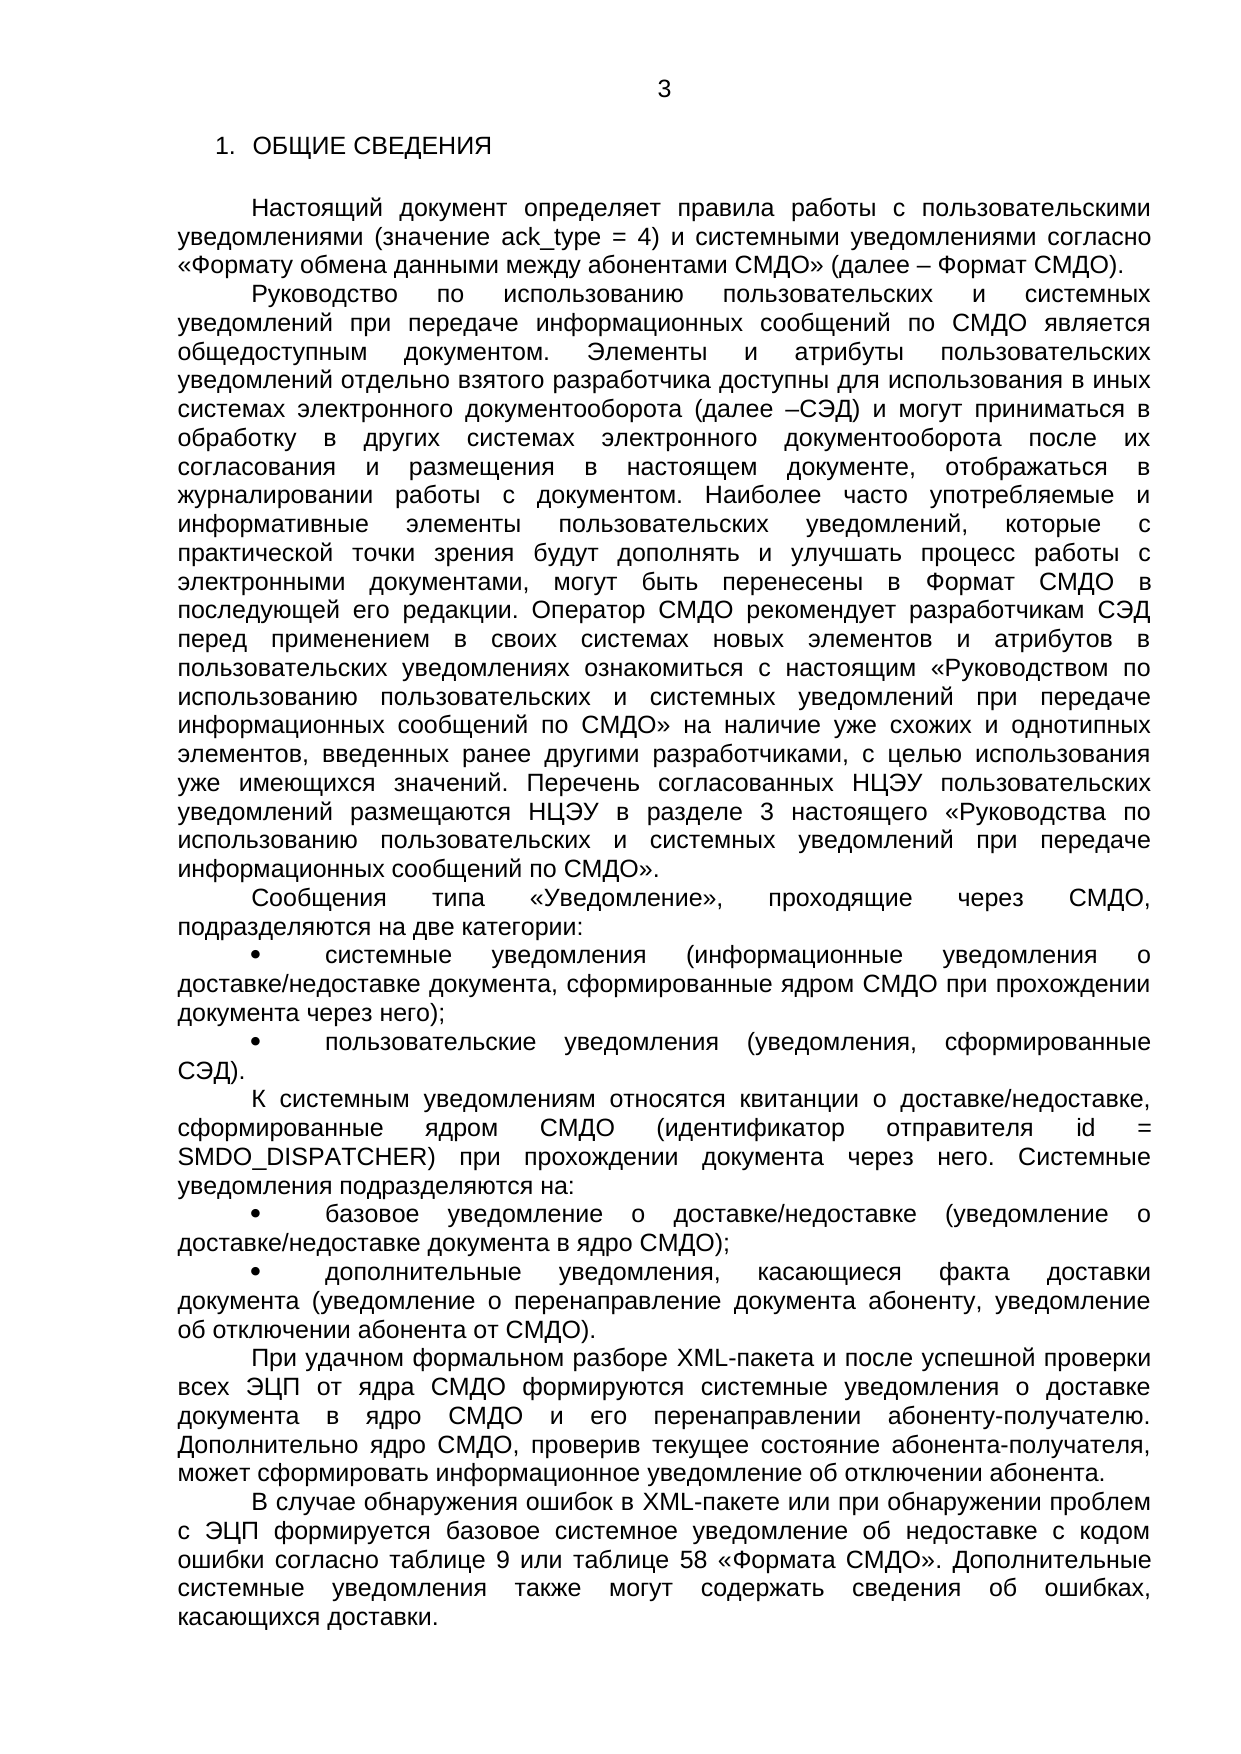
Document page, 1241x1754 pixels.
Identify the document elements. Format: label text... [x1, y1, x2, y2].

text В случае обнаружения ошибок в XML-пакете или при обнаружении проблем с ЭЦП формируется базовое системное уведомление об недоставке с кодом ошибки согласно таблице 9 или таблице 58 «Формата СМДО». Дополнительные системные уведомления также могут содержать сведения об ошибках, касающихся доставки. [177, 1487, 1152, 1631]
list базовое уведомление о доставке/недоставке (уведомление о доставке/недоставке документа в ядро СМДО); [177, 1199, 1152, 1257]
text К системным уведомлениям относятся квитанции о доставке/недоставке, сформированные ядром СМДО (идентификатор отправителя id = SMDO_DISPATCHER) при прохождении документа через него. Системные уведомления подразделяются на: [177, 1084, 1152, 1199]
list пользовательские уведомления (уведомления, сформированные СЭД). [177, 1027, 1152, 1084]
text Настоящий документ определяет правила работы с пользовательскими уведомлениями (значение ack_type = 4) и системными уведомлениями согласно «Формату обмена данными между абонентами СМДО» (далее – Формат СМДО). [177, 193, 1152, 279]
text Сообщения типа «Уведомление», проходящие через СМДО, подразделяются на две категории: [177, 883, 1152, 941]
list дополнительные уведомления, касающиеся факта доставки документа (уведомление о перенаправление документа абоненту, уведомление об отключении абонента от СМДО). [177, 1257, 1152, 1343]
text Руководство по использованию пользовательских и системных уведомлений при передаче информационных сообщений по СМДО является общедоступным документом. Элементы и атрибуты пользовательских уведомлений отдельно взятого разработчика доступны для использования в иных системах электронного документооборота (далее –СЭД) и могут приниматься в обработку в других системах электронного документооборота после их согласования и размещения в настоящем документе, отображаться в журналировании работы с документом. Наиболее часто употребляемые и информативные элементы пользовательских уведомлений, которые с практической точки зрения будут дополнять и улучшать процесс работы с электронными документами, могут быть перенесены в Формат СМДО в последующей его редакции. Оператор СМДО рекомендует разработчикам СЭД перед применением в своих системах новых элементов и атрибутов в пользовательских уведомлениях ознакомиться с настоящим «Руководством по использованию пользовательских и системных уведомлений при передаче информационных сообщений по СМДО» на наличие уже схожих и однотипных элементов, введенных ранее другими разработчиками, с целью использования уже имеющихся значений. Перечень согласованных НЦЭУ пользовательских уведомлений размещаются НЦЭУ в разделе 3 настоящего «Руководства по использованию пользовательских и системных уведомлений при передаче информационных сообщений по СМДО». [177, 279, 1152, 883]
subtitle ОБЩИЕ СВЕДЕНИЯ [215, 131, 1152, 160]
text При удачном формальном разборе XML-пакета и после успешной проверки всех ЭЦП от ядра СМДО формируются системные уведомления о доставке документа в ядро СМДО и его перенаправлении абоненту-получателю. Дополнительно ядро СМДО, проверив текущее состояние абонента-получателя, может сформировать информационное уведомление об отключении абонента. [177, 1343, 1152, 1487]
list системные уведомления (информационные уведомления о доставке/недоставке документа, сформированные ядром СМДО при прохождении документа через него); [177, 941, 1152, 1027]
